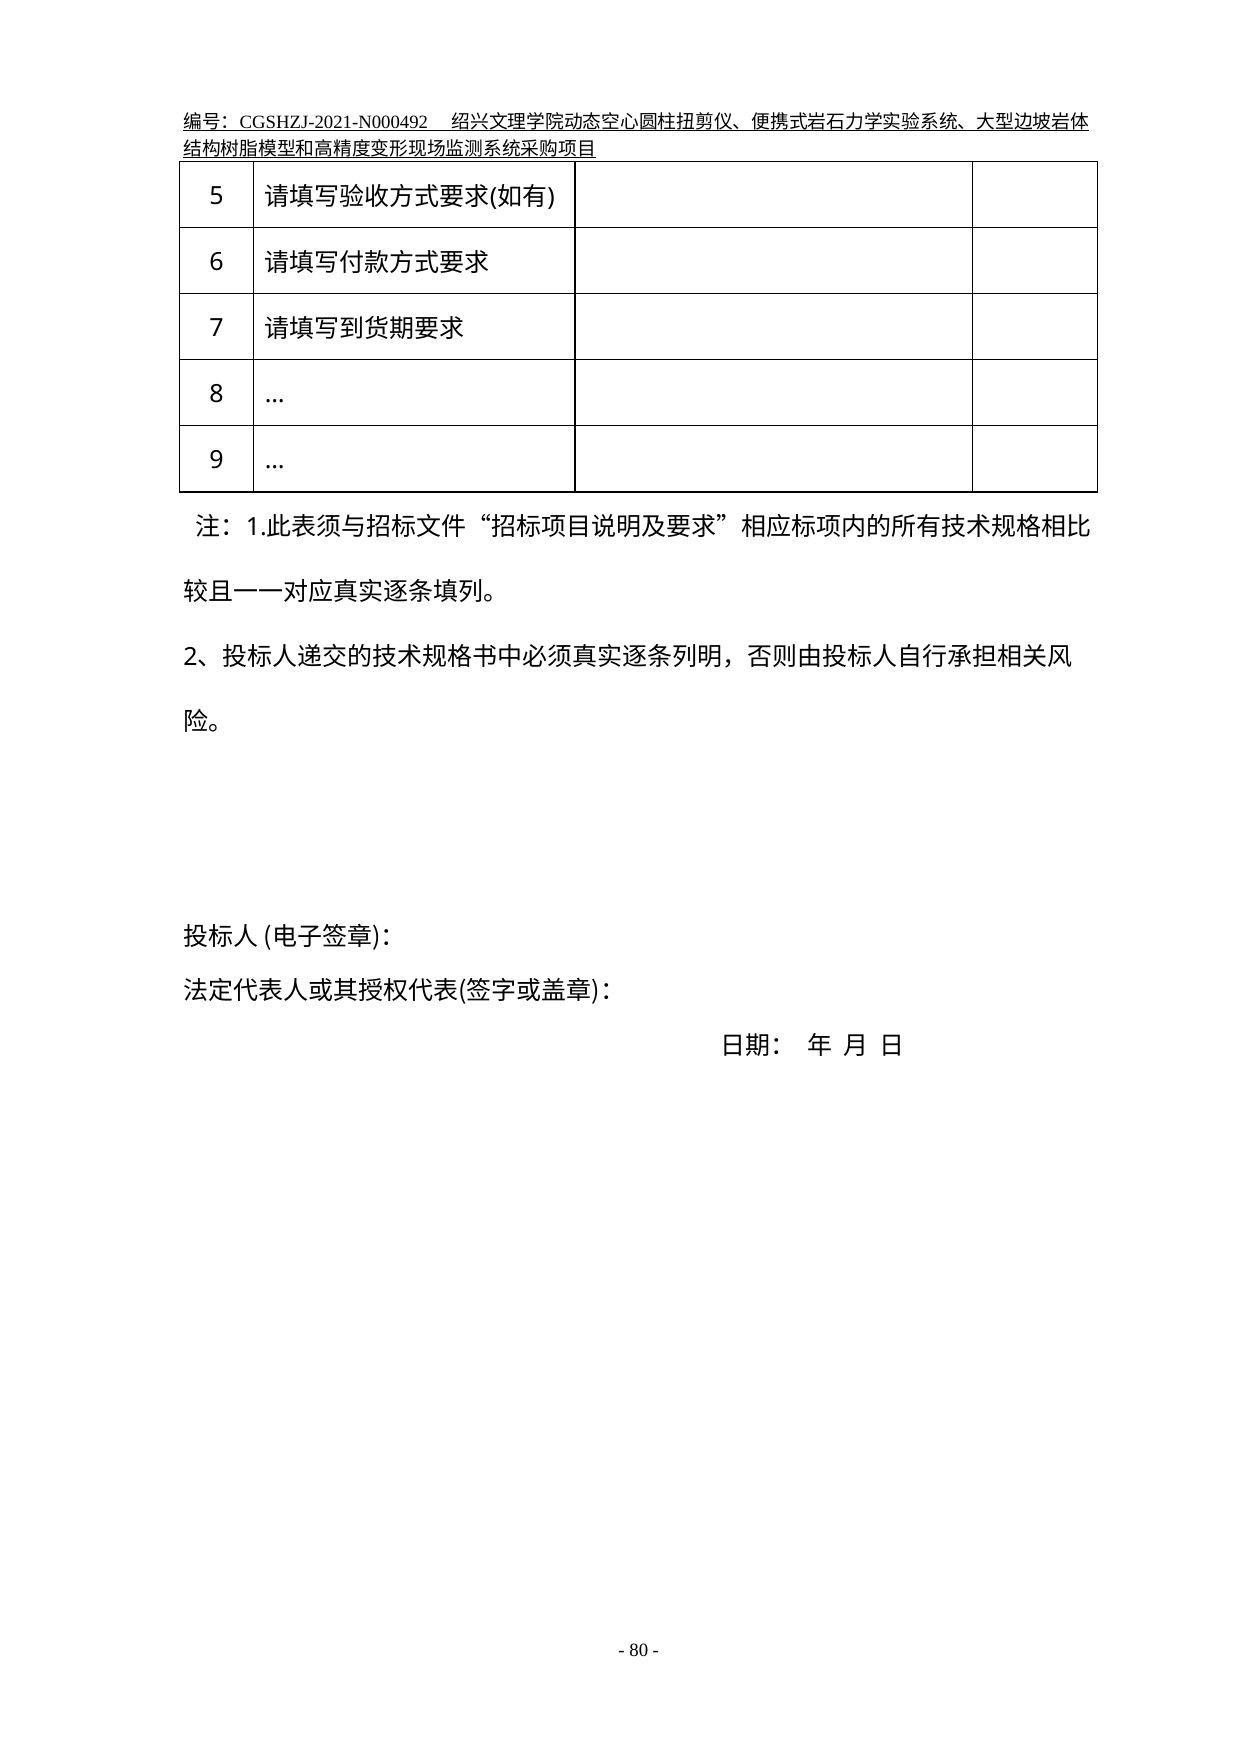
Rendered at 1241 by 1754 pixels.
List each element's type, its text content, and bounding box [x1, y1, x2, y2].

table_cell [973, 228, 1097, 293]
table_cell 5 [180, 162, 253, 227]
table_cell [973, 294, 1097, 359]
text 法定代表人或其授权代表(签字或盖章)： [183, 971, 1094, 1007]
table_cell 9 [180, 426, 253, 491]
table_cell 请填写验收方式要求(如有) [254, 162, 574, 227]
table_cell [973, 426, 1097, 491]
text 注：1.此表须与招标文件“招标项目说明及要求”相应标项内的所有技术规格相比较且一一对应真实逐条填列。 [183, 493, 1094, 622]
table_cell 7 [180, 294, 253, 359]
table_cell [576, 360, 972, 425]
text 投标人 (电子签章)： [183, 916, 1094, 953]
text 2、投标人递交的技术规格书中必须真实逐条列明，否则由投标人自行承担相关风险。 [183, 622, 1094, 752]
table_cell 6 [180, 228, 253, 293]
table_cell 请填写付款方式要求 [254, 228, 574, 293]
table_cell … [254, 360, 574, 425]
table_cell … [254, 426, 574, 491]
table_cell 8 [180, 360, 253, 425]
table_cell [576, 426, 972, 491]
table_cell [576, 294, 972, 359]
table_cell [973, 162, 1097, 227]
table_cell [576, 162, 972, 227]
table_cell 请填写到货期要求 [254, 294, 574, 359]
table_cell [576, 228, 972, 293]
text 日期： 年 月 日 [183, 1025, 1094, 1061]
table_cell [973, 360, 1097, 425]
